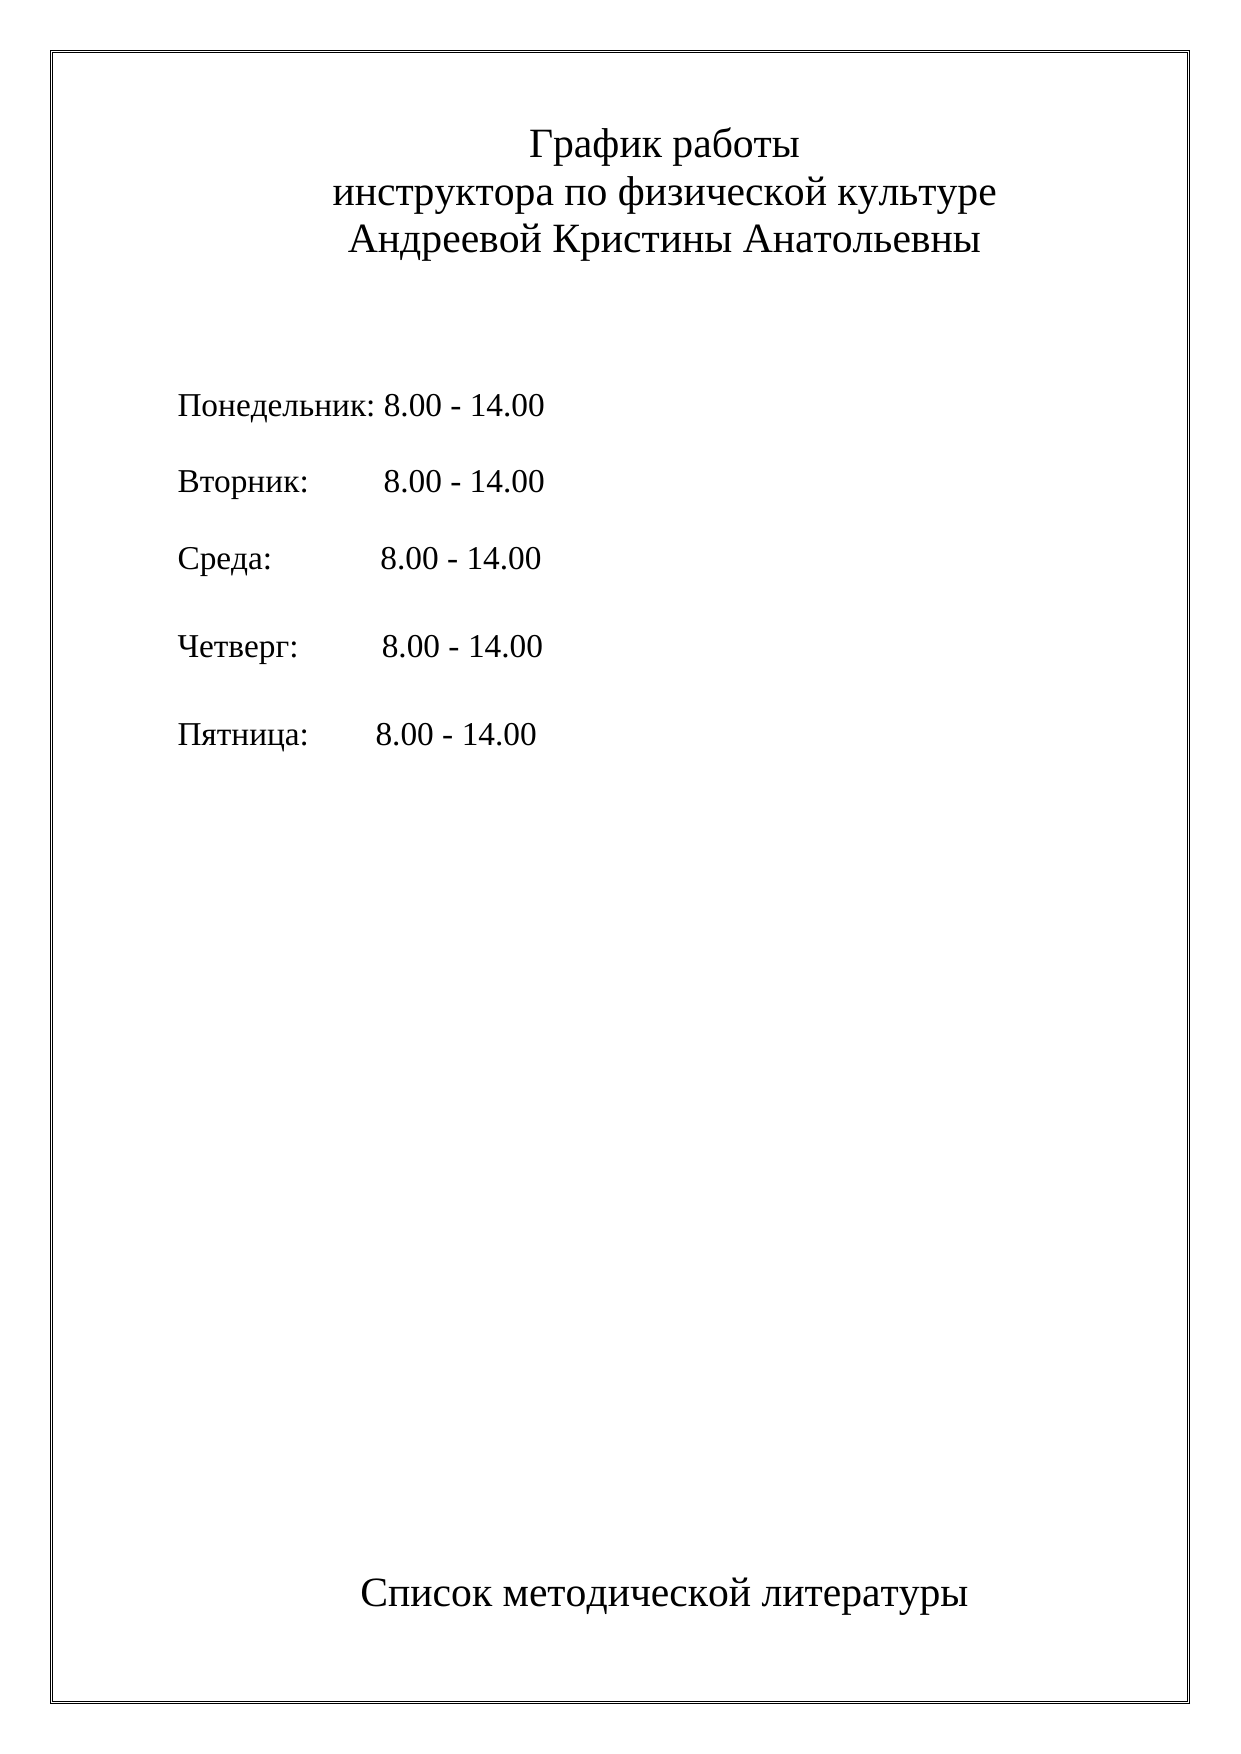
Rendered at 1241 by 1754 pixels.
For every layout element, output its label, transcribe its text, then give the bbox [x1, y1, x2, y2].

text Четверг: 8.00 - 14.00 [177, 626, 1152, 664]
text Понедельник: 8.00 - 14.00 [177, 385, 1152, 424]
text График работы [177, 118, 1152, 166]
text Андреевой Кристины Анатольевны [177, 214, 1152, 262]
text Вторник: 8.00 - 14.00 [177, 462, 1152, 500]
text Среда: 8.00 - 14.00 [177, 538, 1152, 576]
text Список методической литературы [177, 1567, 1152, 1615]
text Пятница: 8.00 - 14.00 [177, 714, 1152, 752]
text инструктора по физической культуре [177, 166, 1152, 214]
